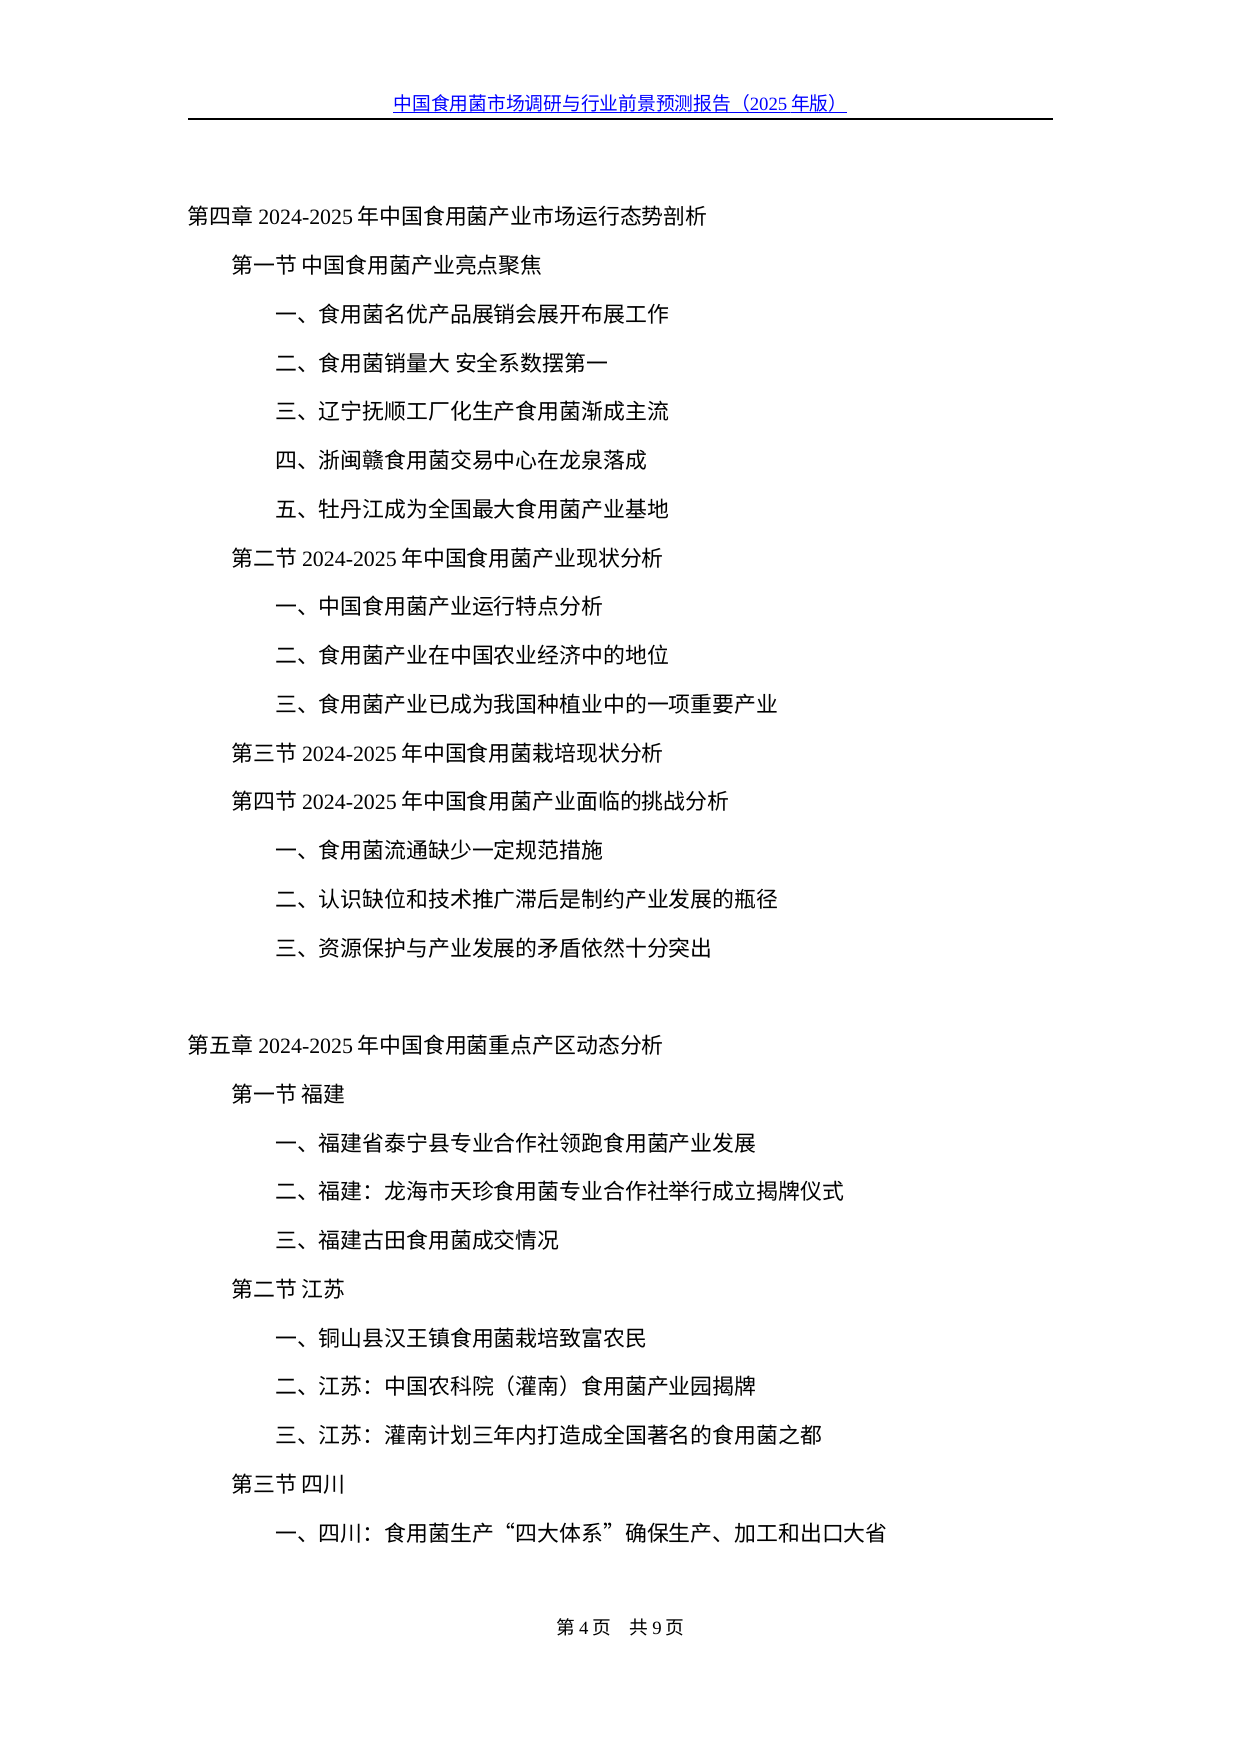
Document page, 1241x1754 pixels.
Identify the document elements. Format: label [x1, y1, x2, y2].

text [187, 150, 1053, 1548]
